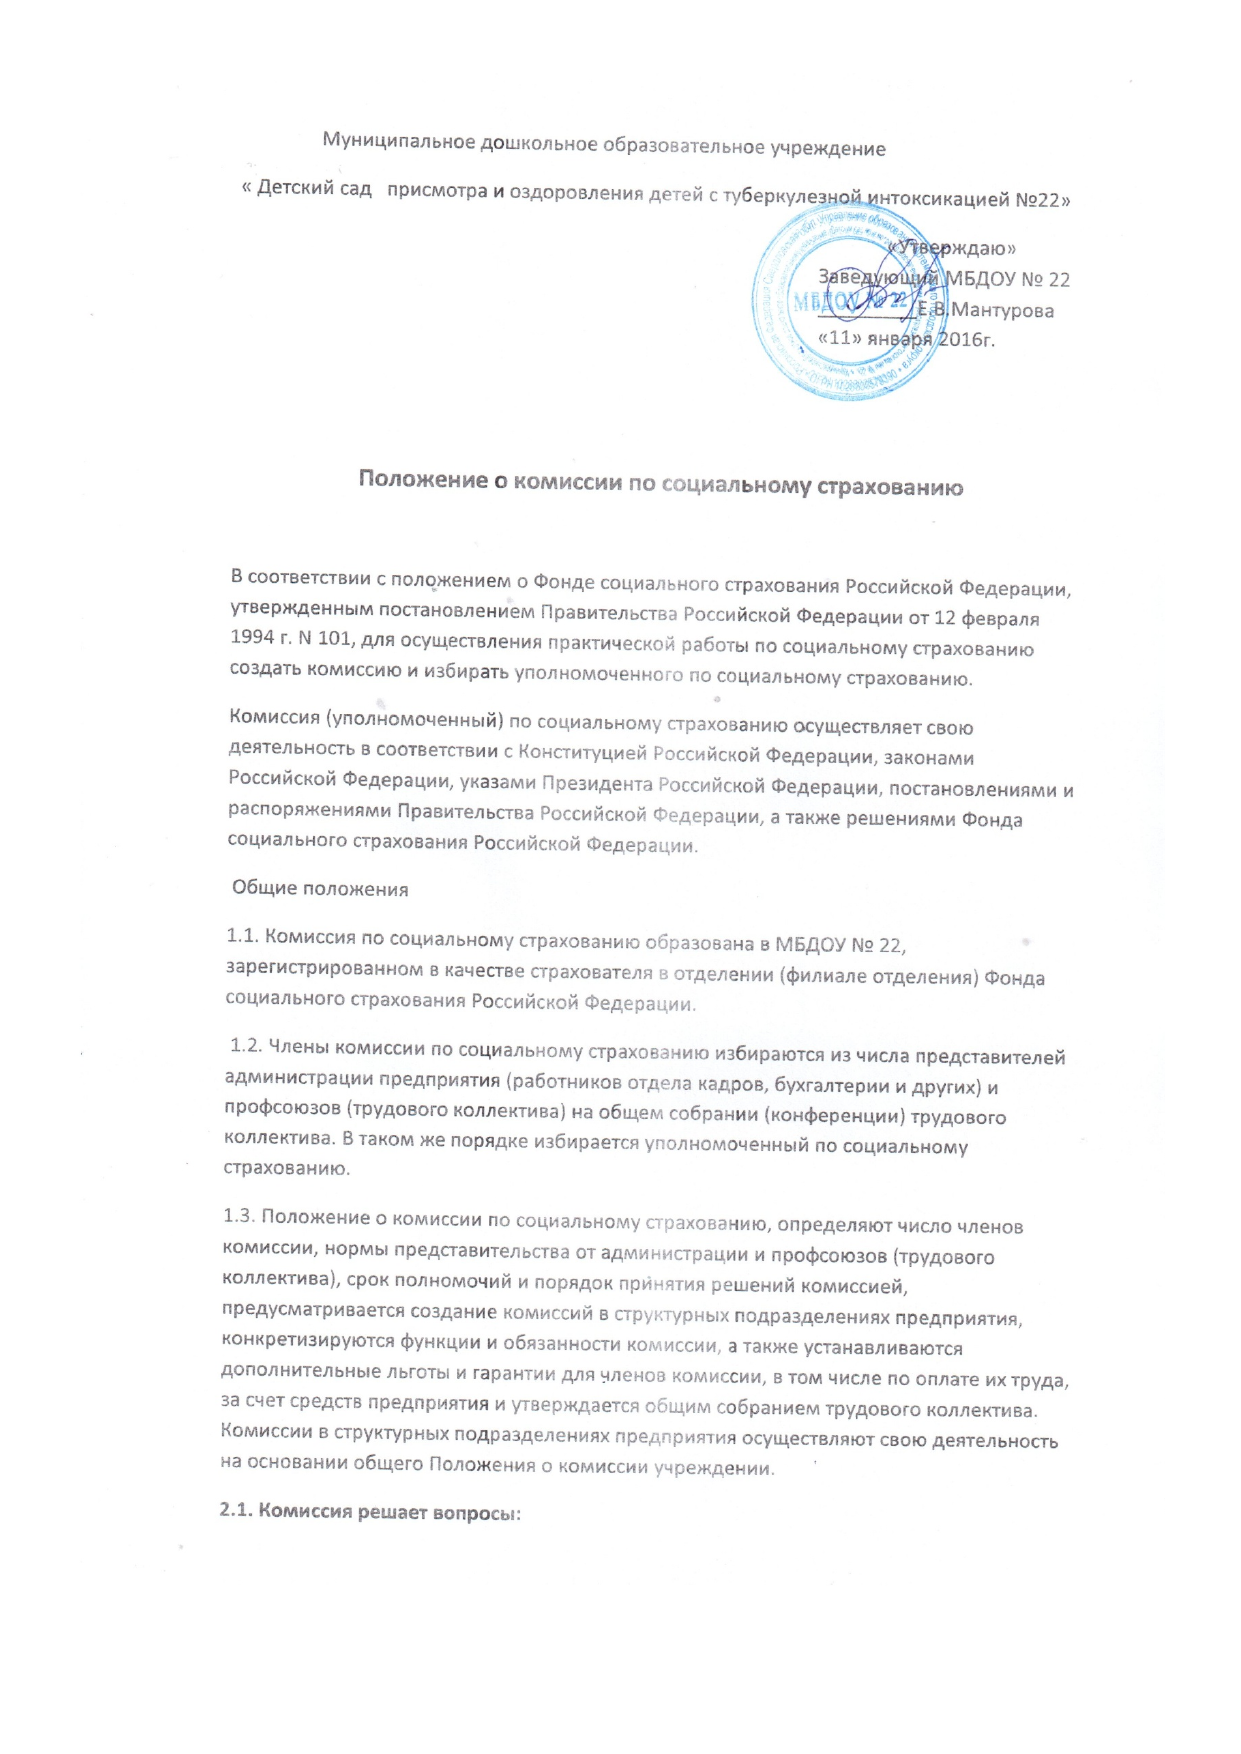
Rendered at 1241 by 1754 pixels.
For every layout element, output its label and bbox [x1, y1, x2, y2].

picture [73, 73, 1165, 1608]
